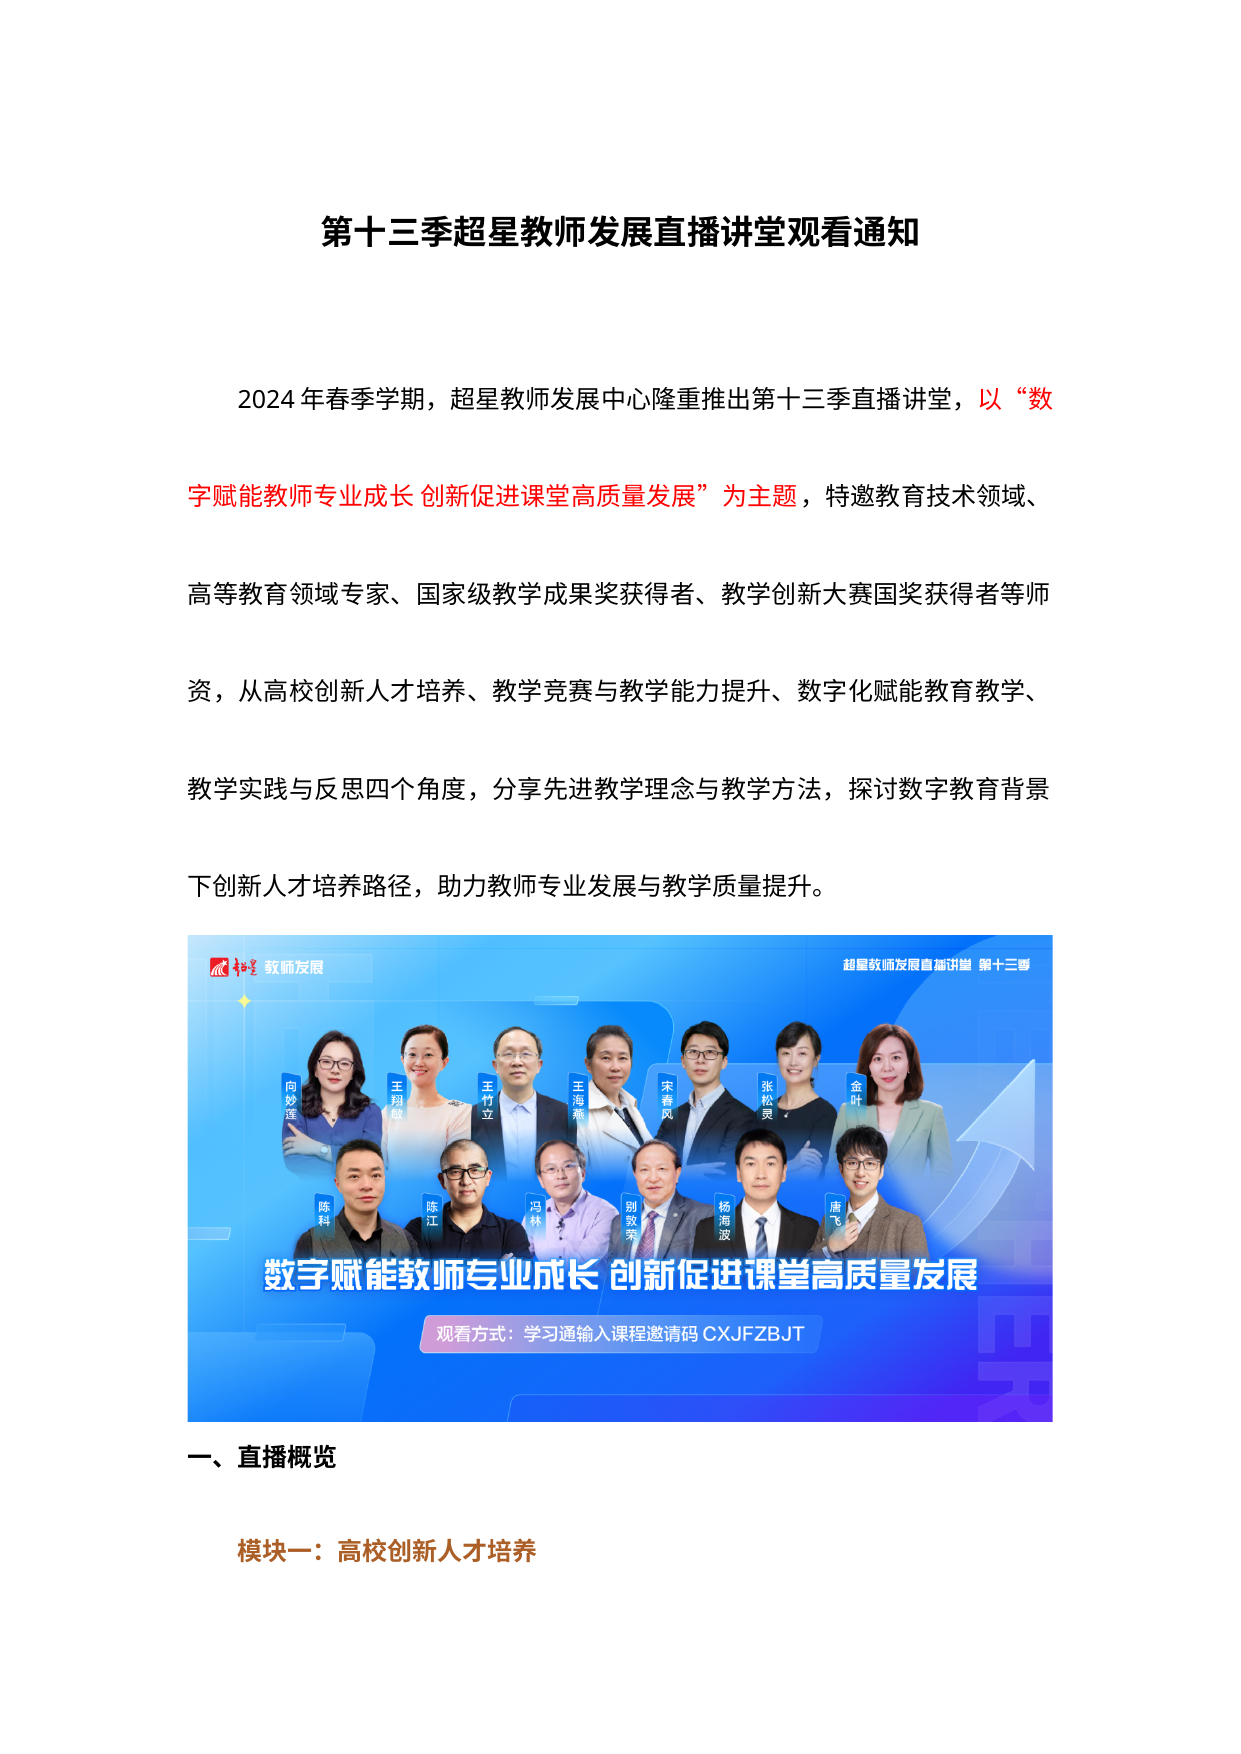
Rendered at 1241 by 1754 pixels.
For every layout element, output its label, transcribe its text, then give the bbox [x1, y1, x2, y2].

text 模块一：高校创新人才培养 [187, 1517, 1053, 1582]
text 一、直播概览 [187, 1423, 1053, 1488]
subtitle 第十三季超星教师发展直播讲堂观看通知 [187, 197, 1053, 262]
picture [187, 935, 1053, 1422]
text 2024年春季学期，超星教师发展中心隆重推出第十三季直播讲堂，以“数字赋能教师专业成长 创新促进课堂高质量发展”为主题，特邀教育技术领域、高等教育领域专家、国家级教学成果奖获得者、教学创新大赛国奖获得者等师资，从高校创新人才培养、教学竞赛与教学能力提升、数字化赋能教育教学、教学实践与反思四个角度，分享先进教学理念与教学方法，探讨数字教育背景下创新人才培养路径，助力教师专业发展与教学质量提升。 [187, 365, 1053, 917]
